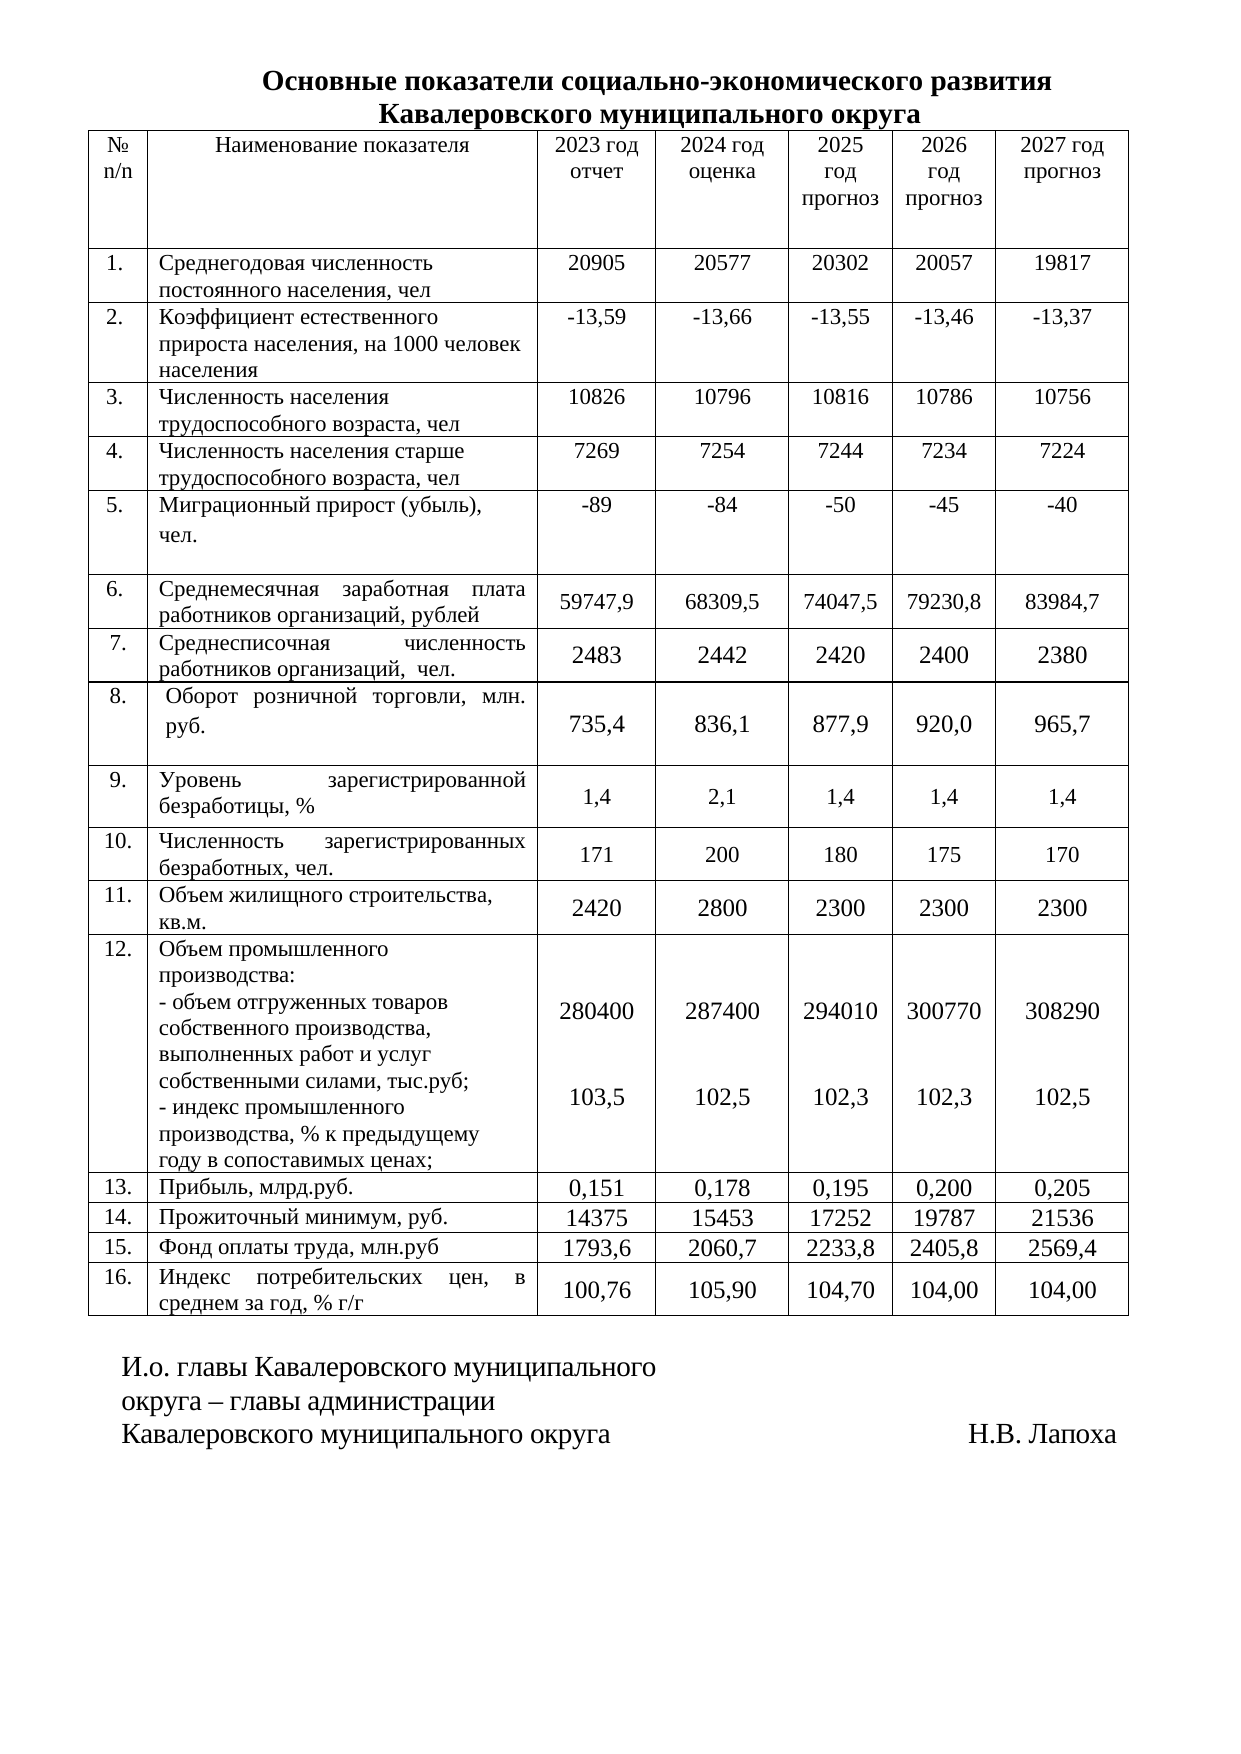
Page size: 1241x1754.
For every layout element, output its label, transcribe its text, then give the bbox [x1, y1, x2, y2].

table_cell 300770 102,3 [893, 935, 995, 1172]
table_cell -89 [538, 491, 655, 574]
table_header 2025 год прогноз [789, 131, 892, 248]
table_cell Объем жилищного строительства, кв.м. [148, 881, 537, 934]
table_cell 10796 [656, 383, 788, 436]
table_cell Численность населения трудоспособного возраста, чел [148, 383, 537, 436]
list Кавалеровского муниципального округа [62, 97, 1222, 130]
table_cell 9. [89, 766, 147, 827]
table_cell 10826 [538, 383, 655, 436]
table_cell -84 [656, 491, 788, 574]
table_cell Объем промышленного производства: - объем отгруженных товаров собственного производства, выполненных работ и услуг собственными силами, тыс.руб; - индекс промышленного производства, % к предыдущему году в сопоставимых ценах; [148, 935, 537, 1172]
table_cell -50 [789, 491, 892, 574]
list И.о. главы Кавалеровского муниципального [92, 1349, 1222, 1383]
table_cell 20905 [538, 249, 655, 302]
table_cell 100,76 [538, 1263, 655, 1315]
table_cell 14375 [538, 1203, 655, 1232]
table_cell 287400 102,5 [656, 935, 788, 1172]
table_cell 7269 [538, 437, 655, 490]
table_cell 0,195 [789, 1173, 892, 1202]
table_cell 14. [89, 1203, 147, 1232]
table_cell 308290 102,5 [996, 935, 1128, 1172]
table_cell 15. [89, 1233, 147, 1262]
table_cell 2400 [893, 629, 995, 681]
table_cell Фонд оплаты труда, млн.руб [148, 1233, 537, 1262]
table_cell -13,37 [996, 303, 1128, 382]
table_cell 10756 [996, 383, 1128, 436]
table_cell Прожиточный минимум, руб. [148, 1203, 537, 1232]
table_cell 2060,7 [656, 1233, 788, 1262]
table_cell 965,7 [996, 683, 1128, 765]
table_cell 2800 [656, 881, 788, 934]
table_cell 104,00 [893, 1263, 995, 1315]
table_cell 1,4 [996, 766, 1128, 827]
table_cell Миграционный прирост (убыль), чел. [148, 491, 537, 574]
table_cell 836,1 [656, 683, 788, 765]
table_cell Уровень зарегистрированной безработицы, % [148, 766, 537, 827]
table_cell Численность зарегистрированных безработных, чел. [148, 828, 537, 880]
table_cell 1,4 [538, 766, 655, 827]
table_cell 59747,9 [538, 575, 655, 628]
table_cell 15453 [656, 1203, 788, 1232]
table_cell 0,151 [538, 1173, 655, 1202]
table_cell 104,00 [996, 1263, 1128, 1315]
table_cell 20577 [656, 249, 788, 302]
table_cell 104,70 [789, 1263, 892, 1315]
table_cell 19817 [996, 249, 1128, 302]
table_cell 2483 [538, 629, 655, 681]
table_cell 0,178 [656, 1173, 788, 1202]
table_cell 105,90 [656, 1263, 788, 1315]
table_cell 200 [656, 828, 788, 880]
table_cell 2420 [538, 881, 655, 934]
table_cell 11. [89, 881, 147, 934]
table_cell 920,0 [893, 683, 995, 765]
table_cell Прибыль, млрд.руб. [148, 1173, 537, 1202]
table_header № n/n [89, 131, 147, 248]
table_cell [89, 303, 147, 382]
table_cell 180 [789, 828, 892, 880]
table_cell 175 [893, 828, 995, 880]
table_header 2023 год отчет [538, 131, 655, 248]
table_cell 13. [89, 1173, 147, 1202]
text Основные показатели социально-экономического развития [18, 63, 1222, 97]
table_cell [89, 249, 147, 302]
table_cell 1,4 [789, 766, 892, 827]
table_cell Коэффициент естественного прироста населения, на 1000 человек населения [148, 303, 537, 382]
table_cell Оборот розничной торговли, млн. руб. [148, 683, 537, 765]
table_cell 2442 [656, 629, 788, 681]
table_cell 74047,5 [789, 575, 892, 628]
table_cell 171 [538, 828, 655, 880]
table_cell 2380 [996, 629, 1128, 681]
table_cell -13,66 [656, 303, 788, 382]
table_cell 2420 [789, 629, 892, 681]
table_cell 17252 [789, 1203, 892, 1232]
table_cell [89, 491, 147, 574]
list округа – главы администрации [92, 1383, 1222, 1417]
table_cell 7244 [789, 437, 892, 490]
table_cell 79230,8 [893, 575, 995, 628]
table_cell Индекс потребительских цен, в среднем за год, % г/г [148, 1263, 537, 1315]
table_cell 170 [996, 828, 1128, 880]
table_cell -13,59 [538, 303, 655, 382]
table_cell 68309,5 [656, 575, 788, 628]
table_cell [89, 575, 147, 628]
table_header 2027 год прогноз [996, 131, 1128, 248]
table_cell 7224 [996, 437, 1128, 490]
table_header 2026 год прогноз [893, 131, 995, 248]
table_cell Среднемесячная заработная плата работников организаций, рублей [148, 575, 537, 628]
table_cell Среднегодовая численность постоянного населения, чел [148, 249, 537, 302]
table_cell 20302 [789, 249, 892, 302]
table_cell 280400 103,5 [538, 935, 655, 1172]
table_cell 83984,7 [996, 575, 1128, 628]
table_cell 2233,8 [789, 1233, 892, 1262]
table_cell 2569,4 [996, 1233, 1128, 1262]
table_header Наименование показателя [148, 131, 537, 248]
table_cell 1793,6 [538, 1233, 655, 1262]
table_cell -40 [996, 491, 1128, 574]
table_cell 7234 [893, 437, 995, 490]
table_cell 2300 [996, 881, 1128, 934]
table_cell 2405,8 [893, 1233, 995, 1262]
table_cell Среднесписочная численность работников организаций, чел. [148, 629, 537, 681]
table_cell 20057 [893, 249, 995, 302]
table_cell 7254 [656, 437, 788, 490]
table_cell [89, 437, 147, 490]
table_cell -13,46 [893, 303, 995, 382]
table_cell 0,205 [996, 1173, 1128, 1202]
table_cell 10786 [893, 383, 995, 436]
table_cell 2300 [893, 881, 995, 934]
table_cell 16. [89, 1263, 147, 1315]
table_cell 12. [89, 935, 147, 1172]
table_cell 877,9 [789, 683, 892, 765]
table_cell 21536 [996, 1203, 1128, 1232]
table_cell 1,4 [893, 766, 995, 827]
table_cell -45 [893, 491, 995, 574]
table_cell 10. [89, 828, 147, 880]
table_cell 735,4 [538, 683, 655, 765]
table_cell 2300 [789, 881, 892, 934]
list Кавалеровского муниципального округа Н.В. Лапоха [92, 1417, 1222, 1450]
table_cell 7. [89, 629, 147, 681]
table_header 2024 год оценка [656, 131, 788, 248]
table_cell 19787 [893, 1203, 995, 1232]
table_cell [89, 383, 147, 436]
table_cell Численность населения старше трудоспособного возраста, чел [148, 437, 537, 490]
table_cell 10816 [789, 383, 892, 436]
table_cell 8. [89, 683, 147, 765]
table_cell -13,55 [789, 303, 892, 382]
table_cell 2,1 [656, 766, 788, 827]
table_cell 294010 102,3 [789, 935, 892, 1172]
table_cell 0,200 [893, 1173, 995, 1202]
